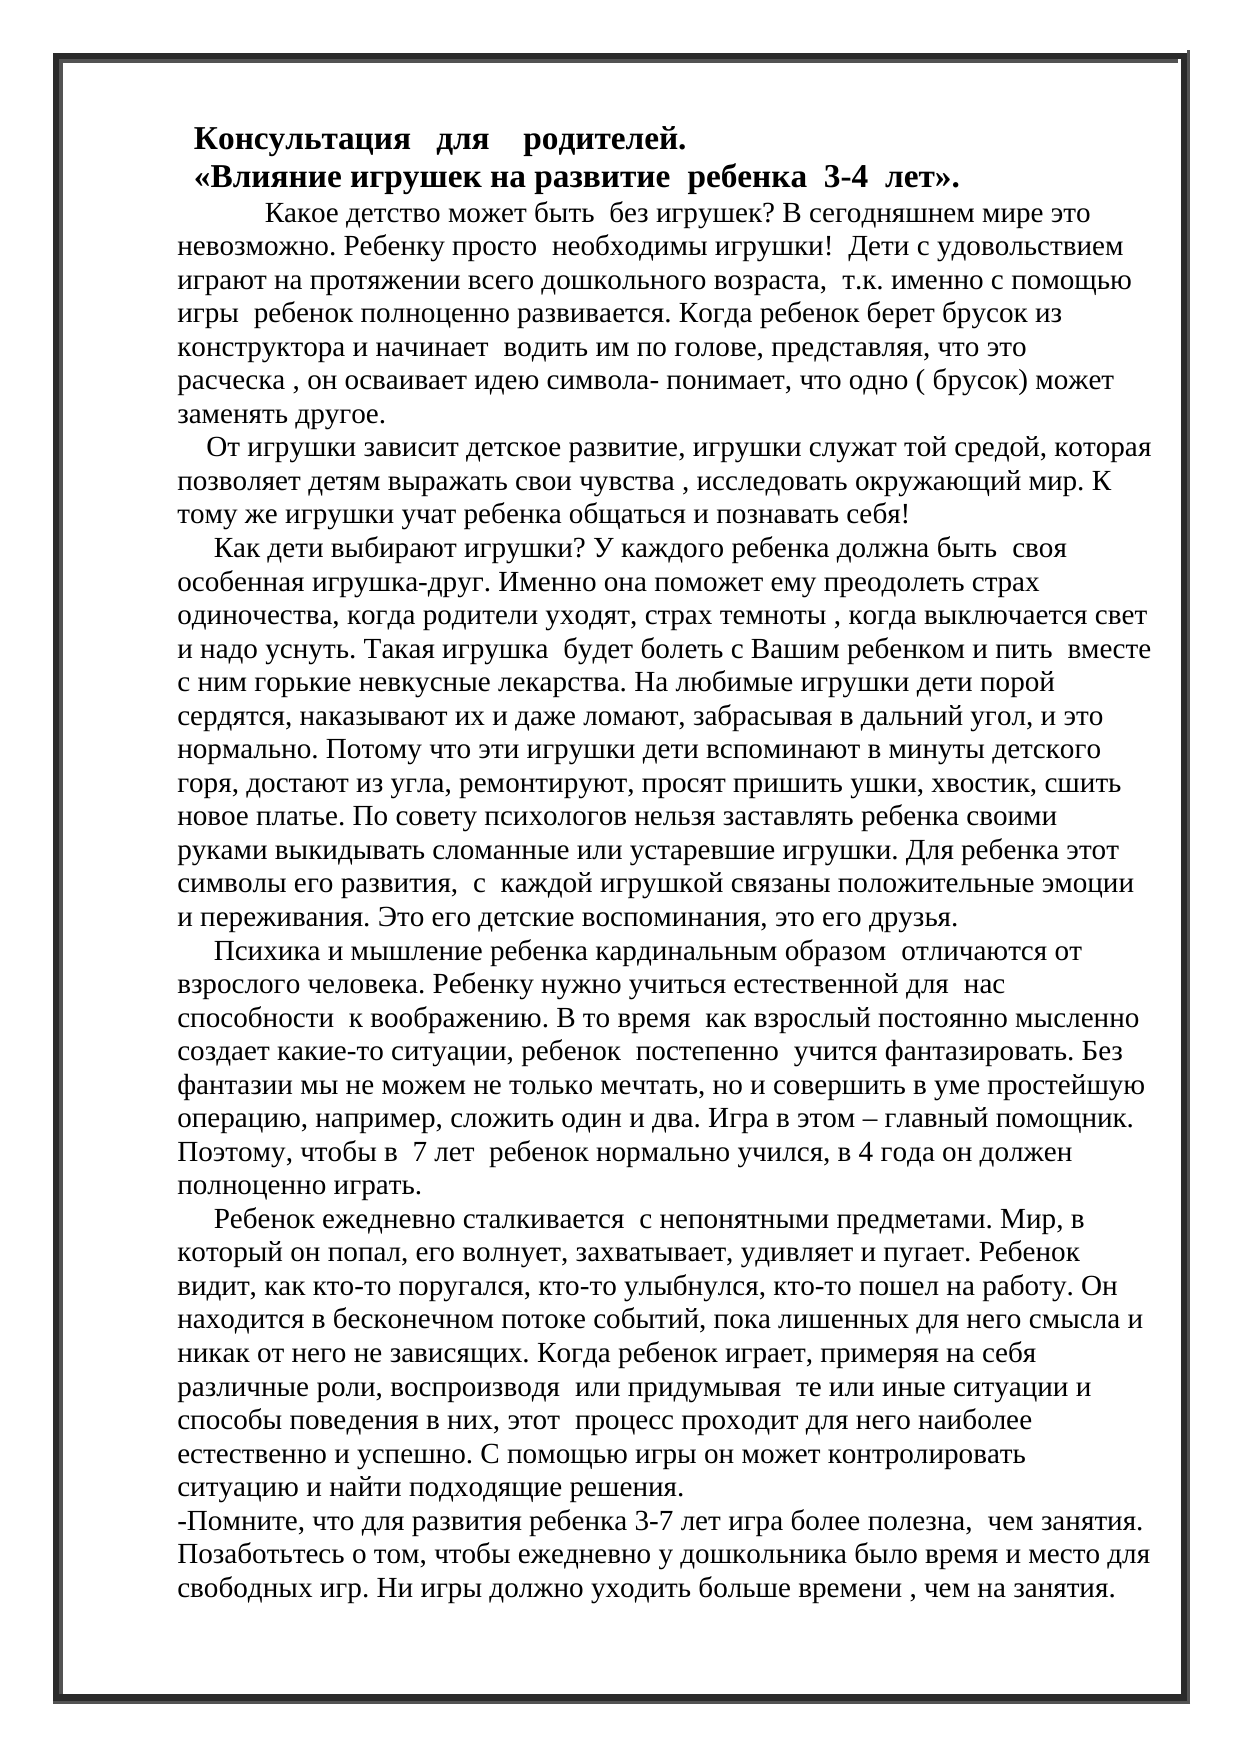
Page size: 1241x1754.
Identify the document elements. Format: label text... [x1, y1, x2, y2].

text Ребенок ежедневно сталкивается с непонятными предметами. Мир, в который он попал, его волнует, захватывает, удивляет и пугает. Ребенок видит, как кто-то поругался, кто-то улыбнулся, кто-то пошел на работу. Он находится в бесконечном потоке событий, пока лишенных для него смысла и никак от него не зависящих. Когда ребенок играет, примеряя на себя различные роли, воспроизводя или придумывая те или иные ситуации и способы поведения в них, этот процесс проходит для него наиболее естественно и успешно. С помощью игры он может контролировать ситуацию и найти подходящие решения. [177, 1201, 1152, 1503]
text -Помните, что для развития ребенка 3-7 лет игра более полезна, чем занятия. Позаботьтесь о том, чтобы ежедневно у дошкольника было время и место для свободных игр. Ни игры должно уходить больше времени , чем на занятия. [177, 1503, 1152, 1603]
text Какое детство может быть без игрушек? В сегодняшнем мире это невозможно. Ребенку просто необходимы игрушки! Дети с удовольствием играют на протяжении всего дошкольного возраста, т.к. именно с помощью игры ребенок полноценно развивается. Когда ребенок берет брусок из конструктора и начинает водить им по голове, представляя, что это [177, 195, 1152, 362]
text «Влияние игрушек на развитие ребенка 3-4 лет». [177, 156, 1152, 195]
text Как дети выбирают игрушки? У каждого ребенка должна быть своя особенная игрушка-друг. Именно она поможет ему преодолеть страх одиночества, когда родители уходят, страх темноты , когда выключается свет и надо уснуть. Такая игрушка будет болеть с Вашим ребенком и пить вместе с ним горькие невкусные лекарства. На любимые игрушки дети порой сердятся, наказывают их и даже ломают, забрасывая в дальний угол, и это нормально. Потому что эти игрушки дети вспоминают в минуты детского горя, достают из угла, ремонтируют, просят пришить ушки, хвостик, сшить новое платье. По совету психологов нельзя заставлять ребенка своими руками выкидывать сломанные или устаревшие игрушки. Для ребенка этот символы его развития, с каждой игрушкой связаны положительные эмоции и переживания. Это его детские воспоминания, это его друзья. [177, 530, 1152, 933]
text От игрушки зависит детское развитие, игрушки служат той средой, которая позволяет детям выражать свои чувства , исследовать окружающий мир. К тому же игрушки учат ребенка общаться и познавать себя! [177, 429, 1152, 530]
text расческа , он осваивает идею символа- понимает, что одно ( брусок) может заменять другое. [177, 362, 1152, 429]
text Консультация для родителей. [177, 118, 1152, 156]
text Психика и мышление ребенка кардинальным образом отличаются от взрослого человека. Ребенку нужно учиться естественной для нас способности к воображению. В то время как взрослый постоянно мысленно создает какие-то ситуации, ребенок постепенно учится фантазировать. Без фантазии мы не можем не только мечтать, но и совершить в уме простейшую операцию, например, сложить один и два. Игра в этом – главный помощник. Поэтому, чтобы в 7 лет ребенок нормально учился, в 4 года он должен полноценно играть. [177, 933, 1152, 1201]
